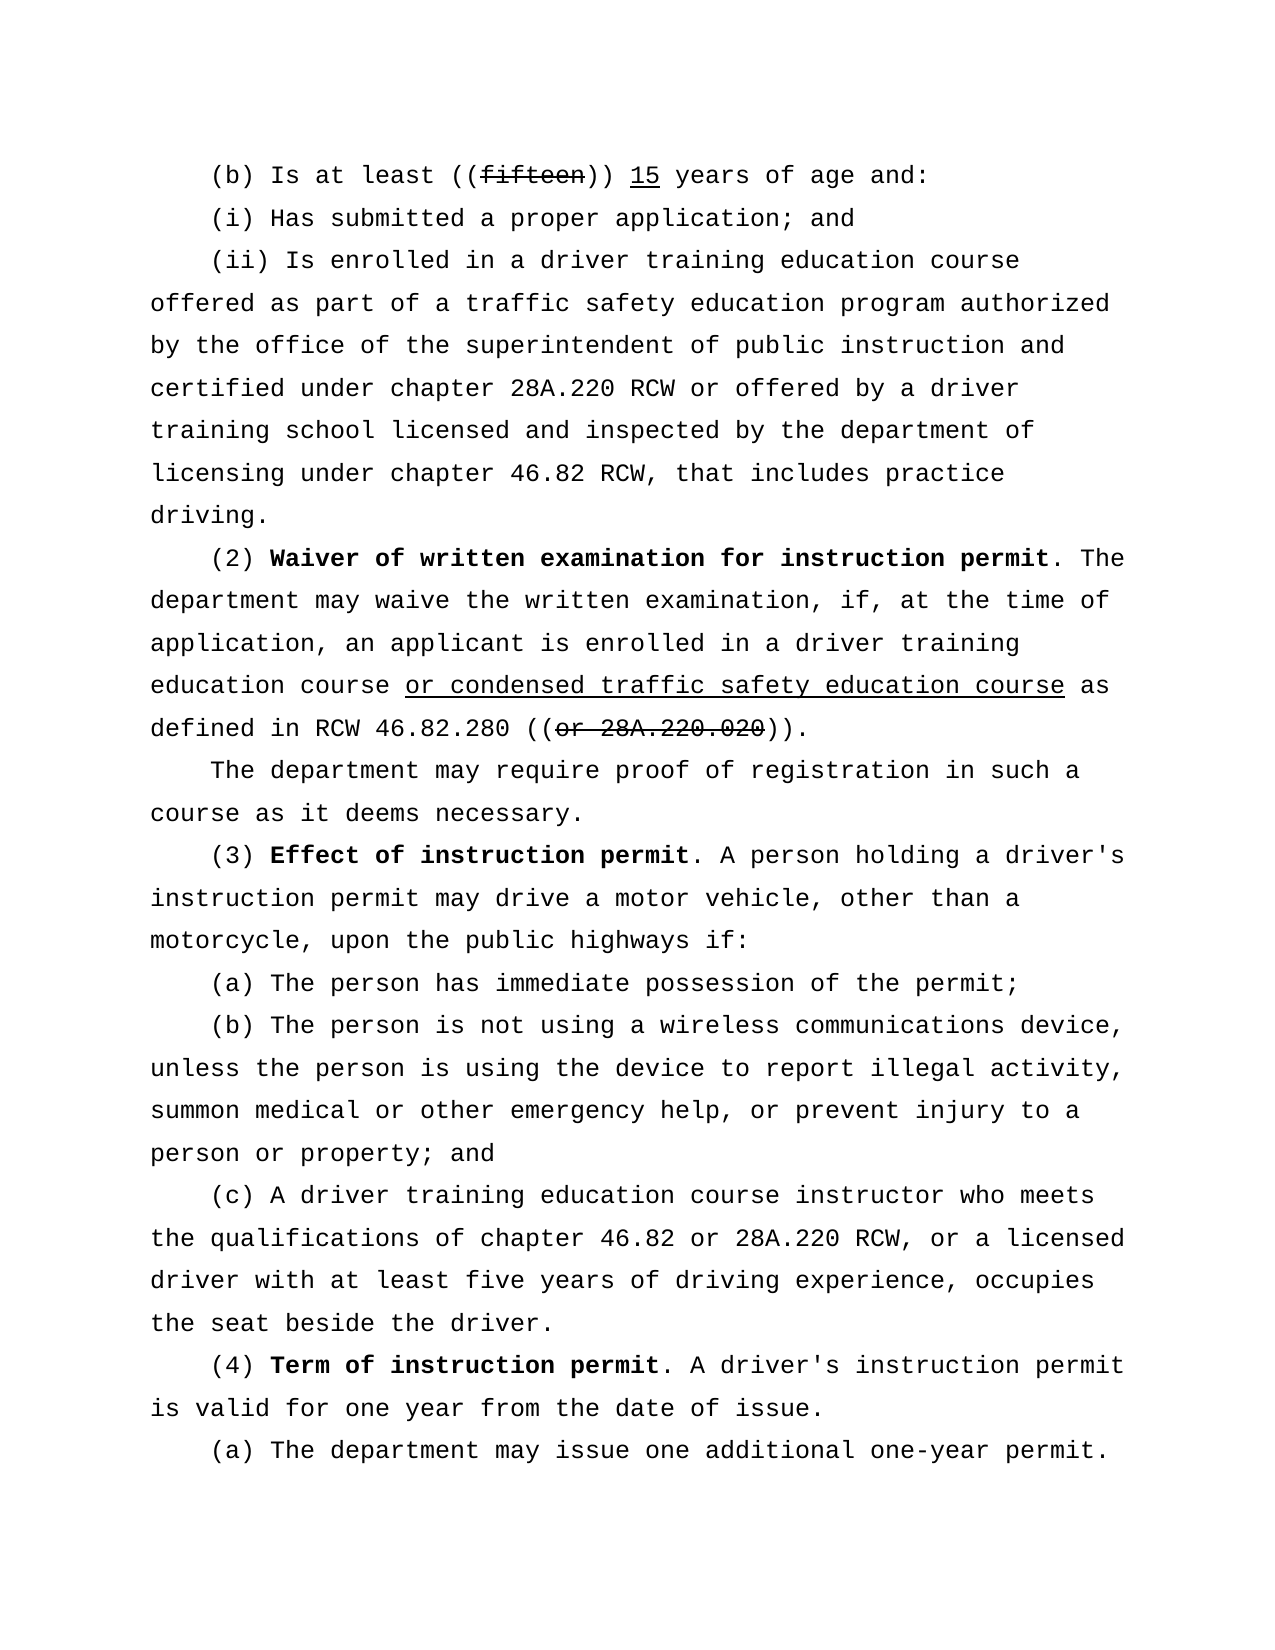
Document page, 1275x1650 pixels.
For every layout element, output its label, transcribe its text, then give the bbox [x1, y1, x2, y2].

text (i) Has submitted a proper application; and [150, 192, 1125, 235]
text (3) Effect of instruction permit. A person holding a driver's instruction permit may drive a motor vehicle, other than a motorcycle, upon the public highways if: [150, 830, 1125, 957]
text (2) Waiver of written examination for instruction permit. The department may waive the written examination, if, at the time of application, an applicant is enrolled in a driver training education course or condensed traffic safety education course as defined in RCW 46.82.280 ((or 28A.220.020)). [150, 532, 1125, 745]
text (4) Term of instruction permit. A driver's instruction permit is valid for one year from the date of issue. [150, 1340, 1125, 1425]
text (ii) Is enrolled in a driver training education course offered as part of a traffic safety education program authorized by the office of the superintendent of public instruction and certified under chapter 28A.220 RCW or offered by a driver training school licensed and inspected by the department of licensing under chapter 46.82 RCW, that includes practice driving. [150, 235, 1125, 532]
text (c) A driver training education course instructor who meets the qualifications of chapter 46.82 or 28A.220 RCW, or a licensed driver with at least five years of driving experience, occupies the seat beside the driver. [150, 1170, 1125, 1340]
text (a) The person has immediate possession of the permit; [150, 957, 1125, 1000]
text The department may require proof of registration in such a course as it deems necessary. [150, 745, 1125, 830]
text (a) The department may issue one additional one-year permit. [150, 1425, 1125, 1467]
text (b) Is at least ((fifteen)) 15 years of age and: [150, 150, 1125, 192]
text (b) The person is not using a wireless communications device, unless the person is using the device to report illegal activity, summon medical or other emergency help, or prevent injury to a person or property; and [150, 1000, 1125, 1170]
